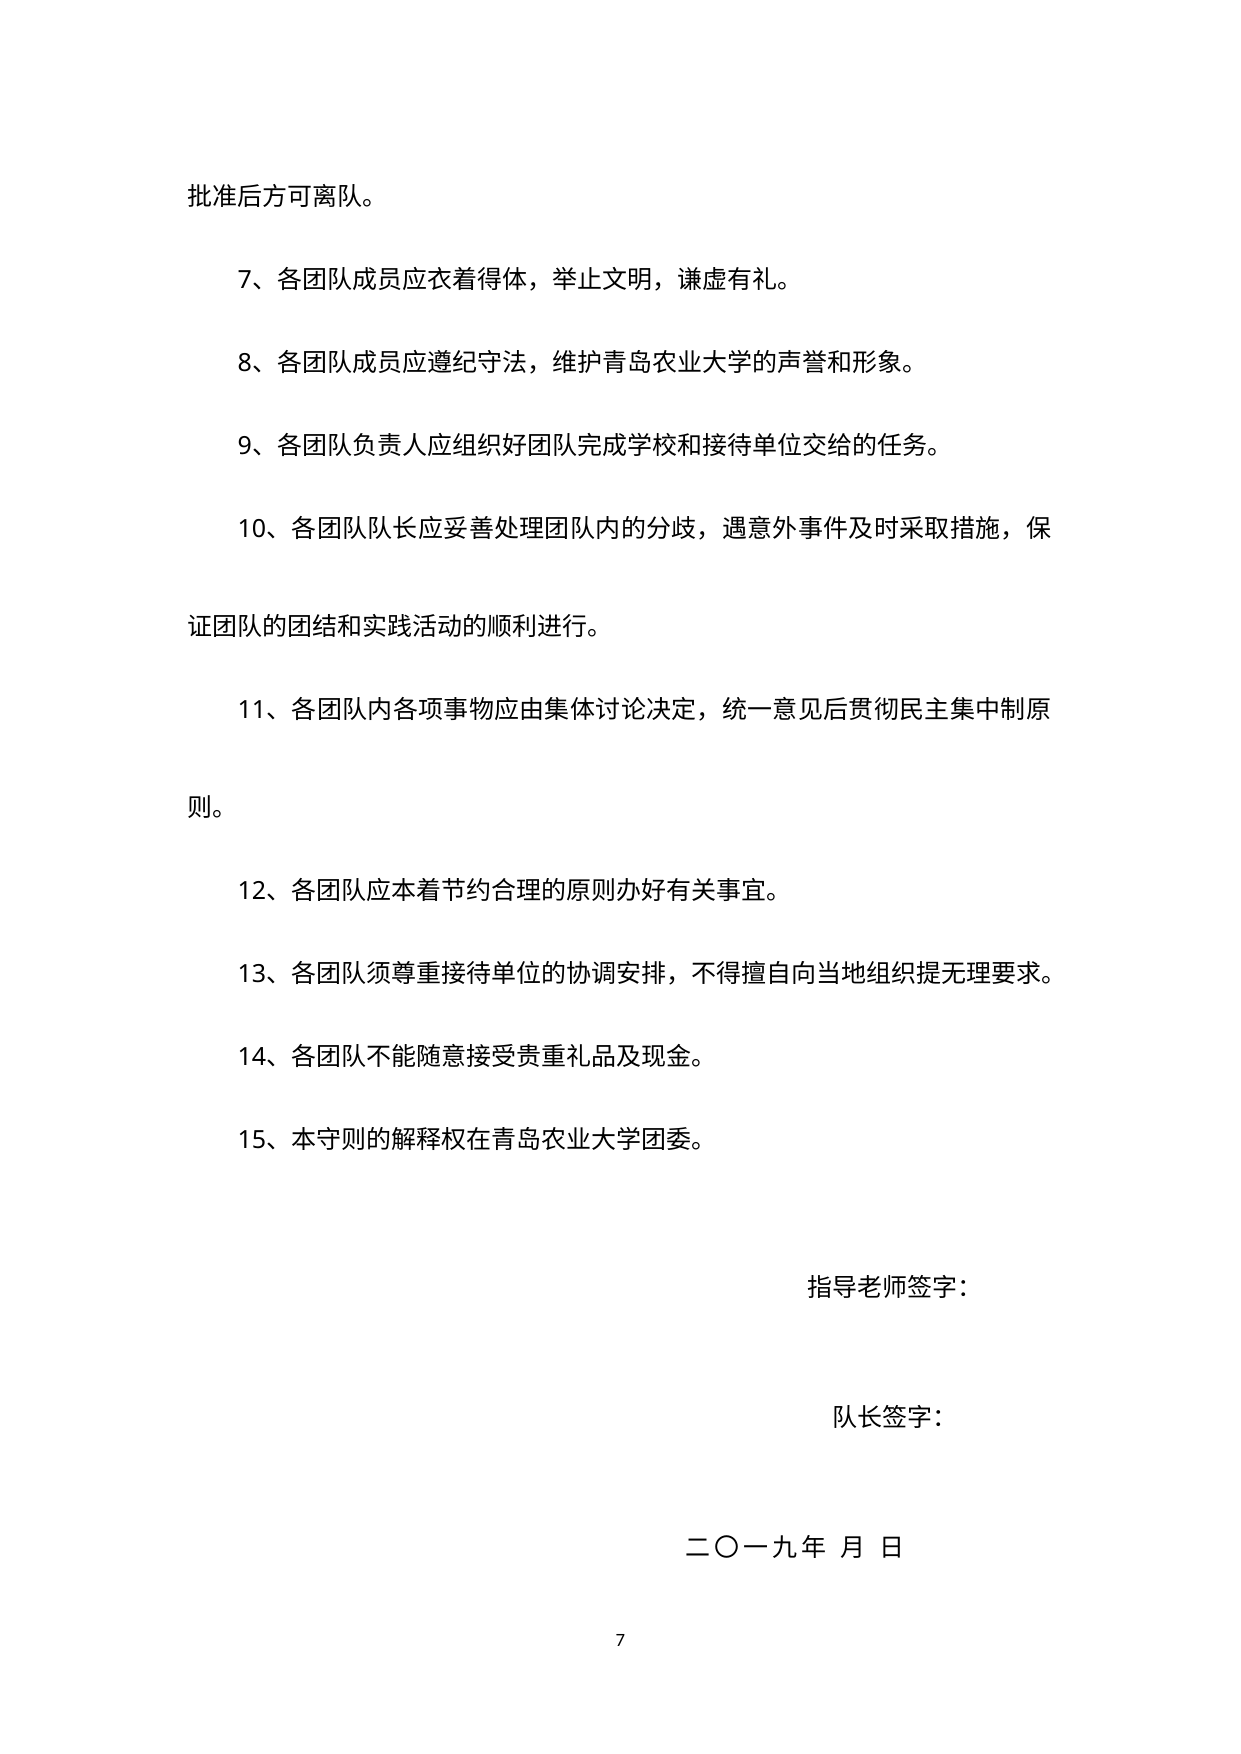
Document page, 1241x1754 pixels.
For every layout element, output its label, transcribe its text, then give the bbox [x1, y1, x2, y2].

text 14、各团队不能随意接受贵重礼品及现金。 [187, 1022, 1053, 1087]
text 7、各团队成员应衣着得体，举止文明，谦虚有礼。 [187, 245, 1053, 310]
text 12、各团队应本着节约合理的原则办好有关事宜。 [187, 856, 1053, 921]
text 8、各团队成员应遵纪守法，维护青岛农业大学的声誉和形象。 [187, 328, 1053, 393]
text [187, 162, 1053, 227]
text 指导老师签字： [450, 1253, 1053, 1318]
text 11、各团队内各项事物应由集体讨论决定，统一意见后贯彻民主集中制原则。 [187, 675, 1053, 838]
text 二〇一九年 月 日 [450, 1513, 1001, 1578]
text 10、各团队队长应妥善处理团队内的分歧，遇意外事件及时采取措施，保证团队的团结和实践活动的顺利进行。 [187, 494, 1053, 657]
text 队长签字： [450, 1383, 1053, 1448]
text 13、各团队须尊重接待单位的协调安排，不得擅自向当地组织提无理要求。 [187, 939, 1053, 1004]
text 9、各团队负责人应组织好团队完成学校和接待单位交给的任务。 [187, 411, 1053, 476]
text 15、本守则的解释权在青岛农业大学团委。 [187, 1105, 1053, 1170]
